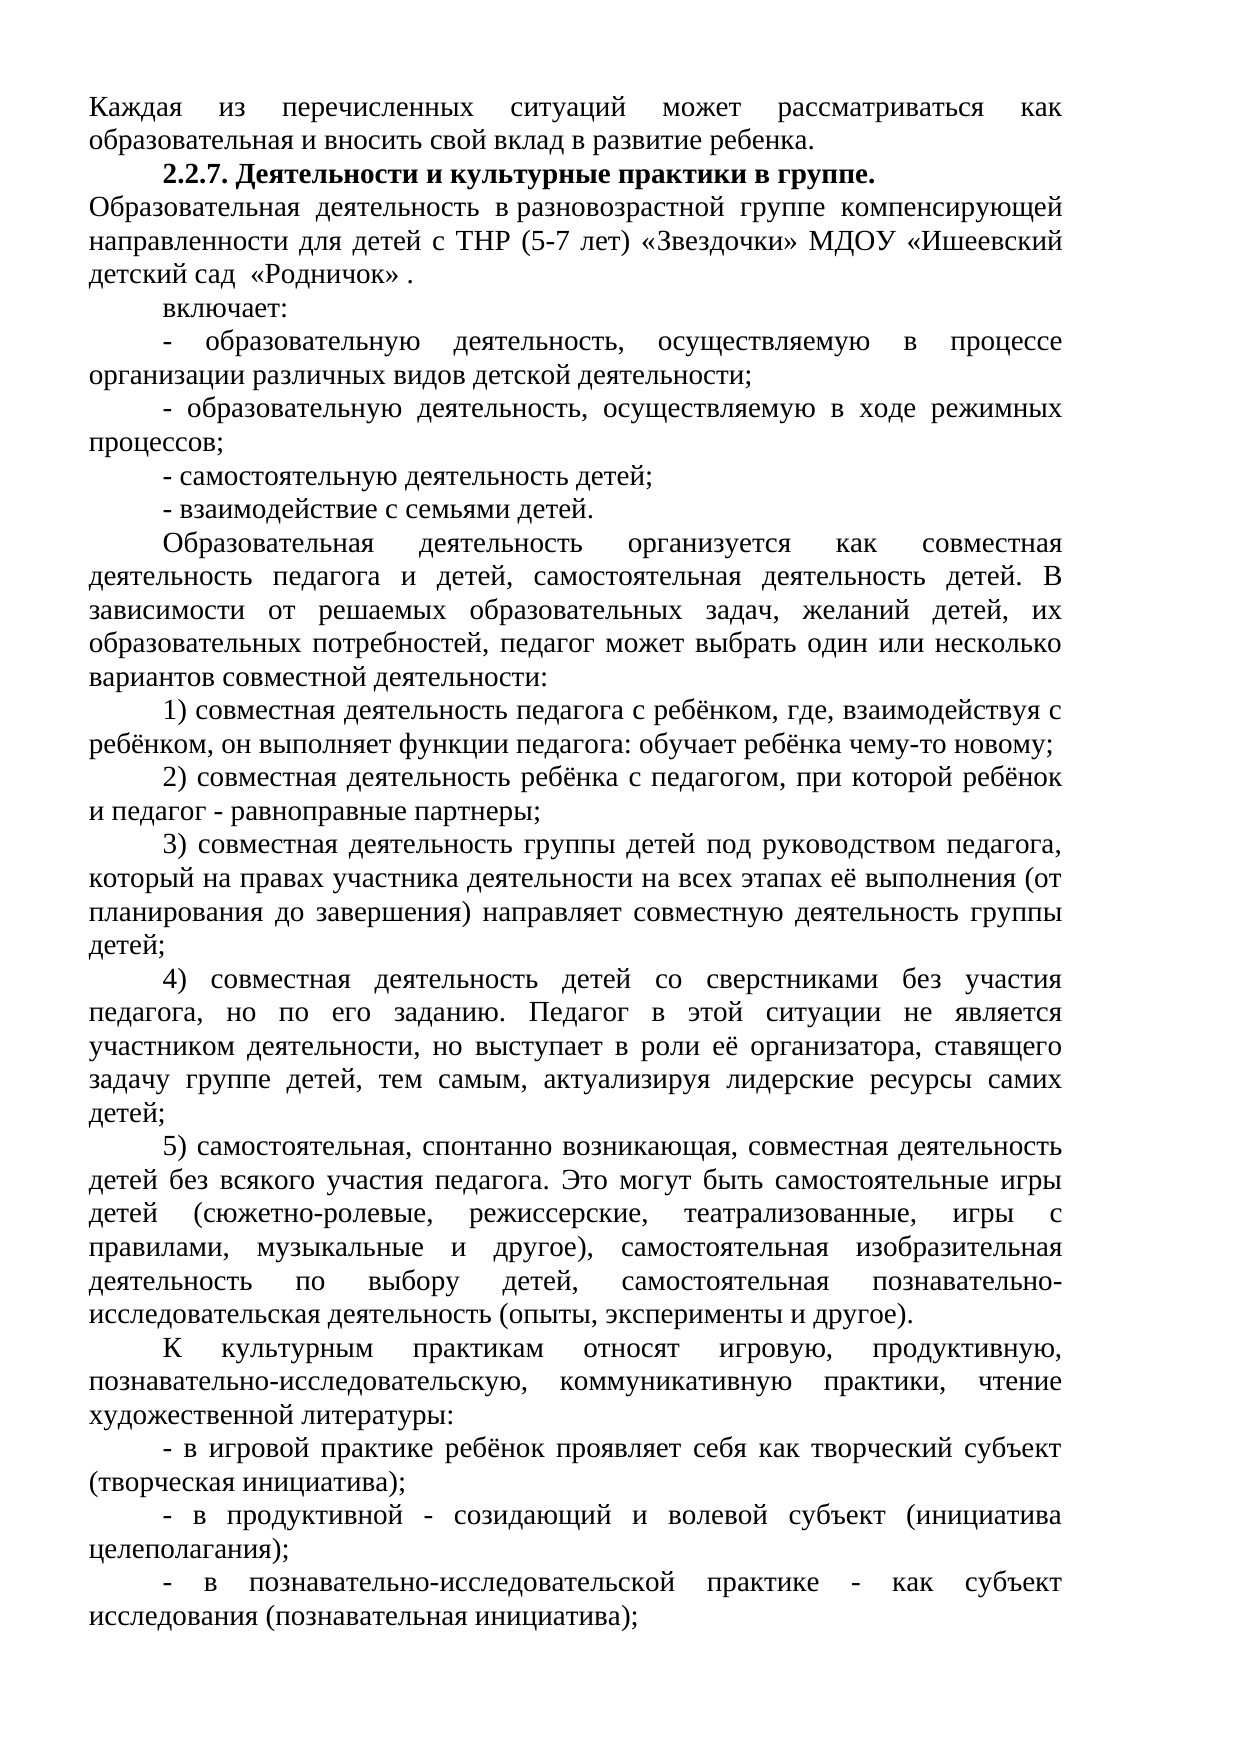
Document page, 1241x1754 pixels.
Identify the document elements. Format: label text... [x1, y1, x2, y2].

text 2.2.7. Деятельности и культурные практики в группе. [88, 156, 1063, 189]
text 1) совместная деятельность педагога с ребёнком, где, взаимодействуя с ребёнком, он выполняет функции педагога: обучает ребёнка чему-то новому; [88, 692, 1063, 759]
text - образовательную деятельность, осуществляемую в ходе режимных процессов; [88, 391, 1063, 458]
text - образовательную деятельность, осуществляемую в процессе организации различных видов детской деятельности; [88, 323, 1063, 391]
text К культурным практикам относят игровую, продуктивную, познавательно-исследовательскую, коммуникативную практики, чтение художественной литературы: [88, 1330, 1063, 1430]
text Образовательная деятельность организуется как совместная деятельность педагога и детей, самостоятельная деятельность детей. В зависимости от решаемых образовательных задач, желаний детей, их образовательных потребностей, педагог может выбрать один или несколько вариантов совместной деятельности: [88, 525, 1063, 692]
text 5) самостоятельная, спонтанно возникающая, совместная деятельность детей без всякого участия педагога. Это могут быть самостоятельные игры детей (сюжетно-ролевые, режиссерские, театрализованные, игры с правилами, музыкальные и другое), самостоятельная изобразительная деятельность по выбору детей, самостоятельная познавательно-исследовательская деятельность (опыты, эксперименты и другое). [88, 1128, 1063, 1330]
text включает: [88, 290, 1063, 323]
text 3) совместная деятельность группы детей под руководством педагога, который на правах участника деятельности на всех этапах её выполнения (от планирования до завершения) направляет совместную деятельность группы детей; [88, 827, 1063, 961]
text - взаимодействие с семьями детей. [88, 491, 1063, 525]
text 2) совместная деятельность ребёнка с педагогом, при которой ребёнок и педагог - равноправные партнеры; [88, 759, 1063, 827]
text 4) совместная деятельность детей со сверстниками без участия педагога, но по его заданию. Педагог в этой ситуации не является участником деятельности, но выступает в роли её организатора, ставящего задачу группе детей, тем самым, актуализируя лидерские ресурсы самих детей; [88, 961, 1063, 1128]
text Образовательная деятельность в разновозрастной группе компенсирующей направленности для детей с ТНР (5-7 лет) «Звездочки» МДОУ «Ишеевский детский сад «Родничок» . [88, 189, 1063, 290]
text - в познавательно-исследовательской практике - как субъект исследования (познавательная инициатива); [88, 1564, 1063, 1632]
text - в игровой практике ребёнок проявляет себя как творческий субъект (творческая инициатива); [88, 1430, 1063, 1497]
text - в продуктивной - созидающий и волевой субъект (инициатива целеполагания); [88, 1497, 1063, 1564]
text Каждая из перечисленных ситуаций может рассматриваться как образовательная и вносить свой вклад в развитие ребенка. [88, 89, 1063, 156]
text - самостоятельную деятельность детей; [88, 458, 1063, 491]
